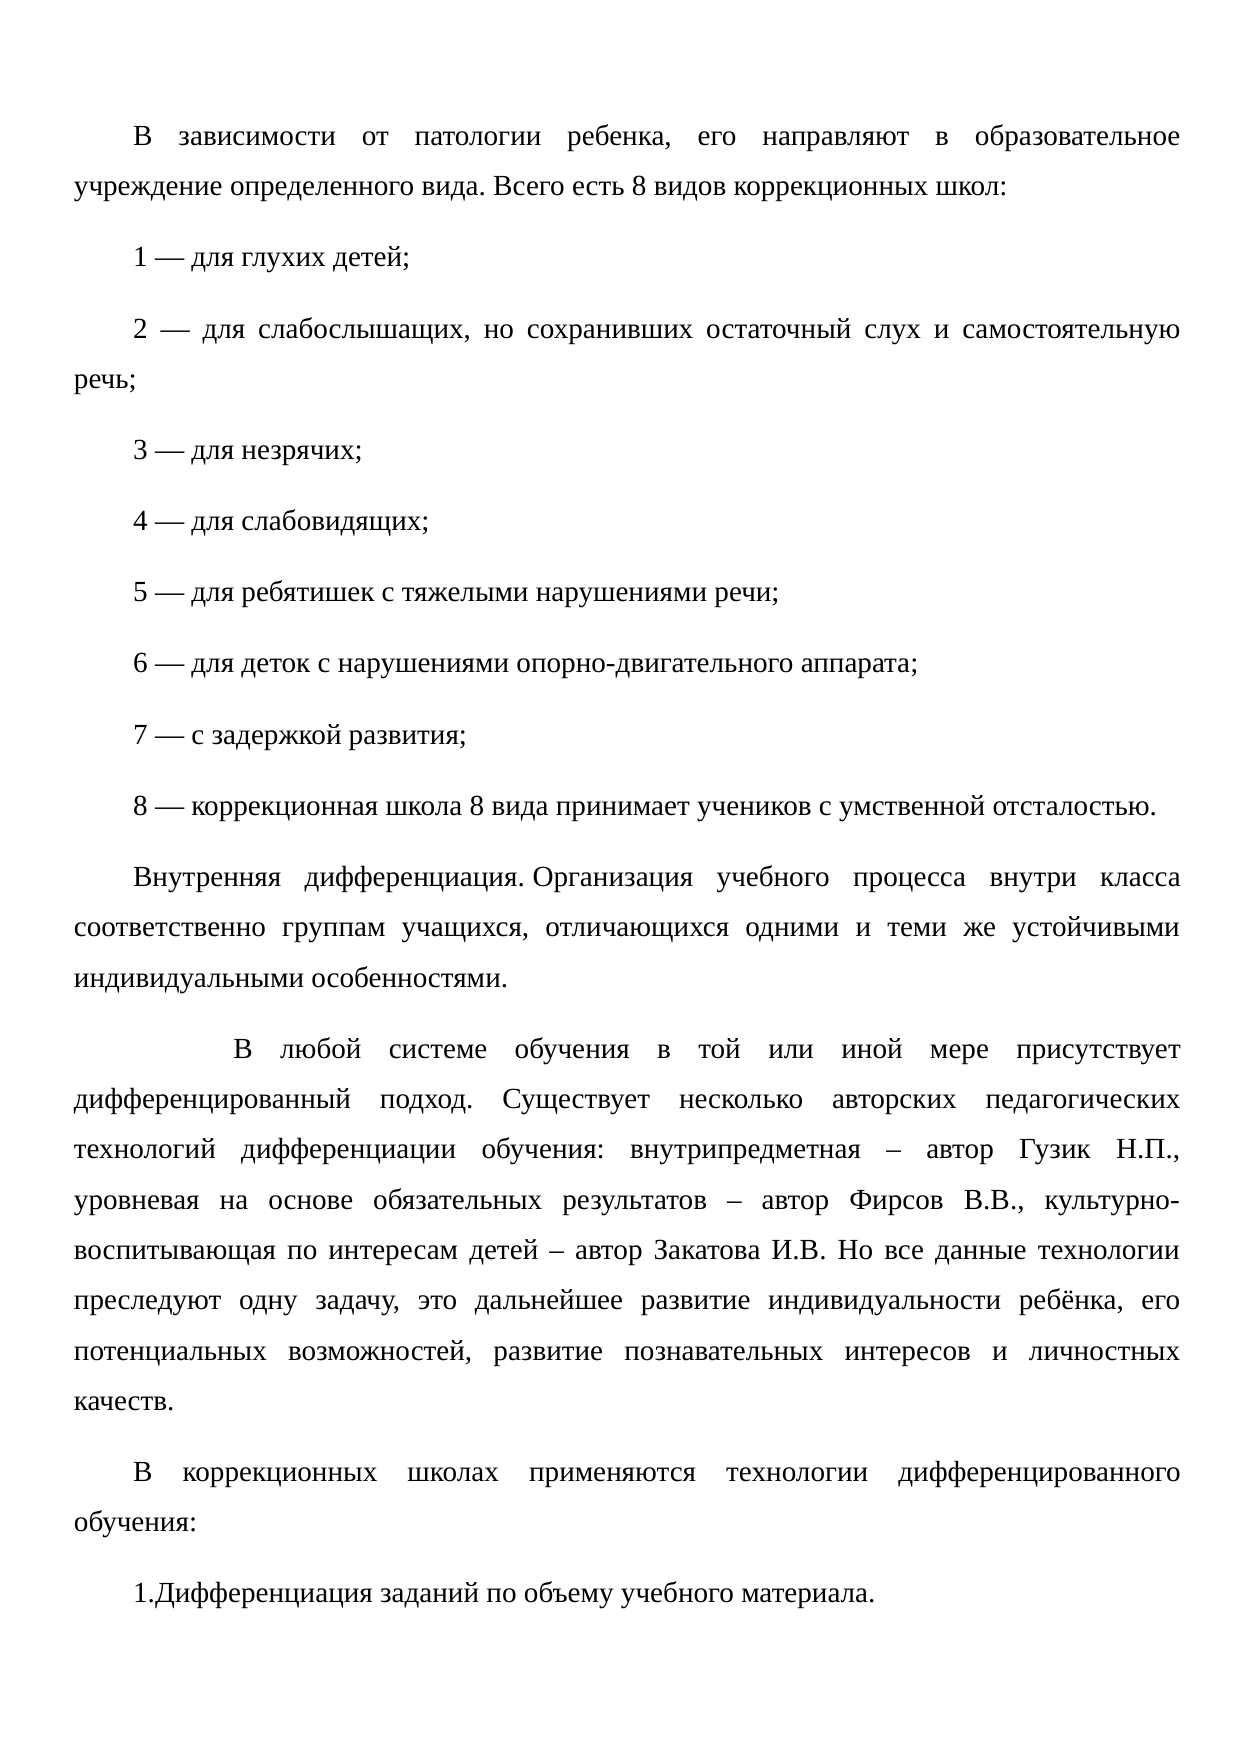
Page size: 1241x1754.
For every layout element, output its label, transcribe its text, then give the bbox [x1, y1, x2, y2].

text 8 — коррекционная школа 8 вида принимает учеников с умственной отсталостью. [74, 788, 1181, 821]
text В любой системе обучения в той или иной мере присутствует дифференцированный подход. Существует несколько авторских педагогических технологий дифференциации обучения: внутрипредметная – автор Гузик Н.П., уровневая на основе обязательных результатов – автор Фирсов В.В., культурно-воспитывающая по интересам детей – автор Закатова И.В. Но все данные технологии преследуют одну задачу, это дальнейшее развитие индивидуальности ребёнка, его потенциальных возможностей, развитие познавательных интересов и личностных качеств. [74, 1031, 1181, 1417]
text 7 — с задержкой развития; [74, 717, 1181, 750]
text 1.Дифференциация заданий по объему учебного материала. [74, 1576, 1181, 1609]
text В зависимости от патологии ребенка, его направляют в образовательное учреждение определенного вида. Всего есть 8 видов коррекционных школ: [74, 118, 1181, 202]
text 1 — для глухих детей; [74, 239, 1181, 273]
text 4 — для слабовидящих; [74, 503, 1181, 537]
text 6 — для деток с нарушениями опорно-двигательного аппарата; [74, 646, 1181, 679]
text Внутренняя дифференциация. Организация учебного процесса внутри класса соответственно группам учащихся, отличающихся одними и теми же устойчивыми индивидуальными особенностями. [74, 859, 1181, 993]
text В коррекционных школах применяются технологии дифференцированного обучения: [74, 1454, 1181, 1538]
text 5 — для ребятишек с тяжелыми нарушениями речи; [74, 574, 1181, 608]
text 3 — для незрячих; [74, 432, 1181, 466]
text 2 — для слабослышащих, но сохранивших остаточный слух и самостоятельную речь; [74, 311, 1181, 394]
